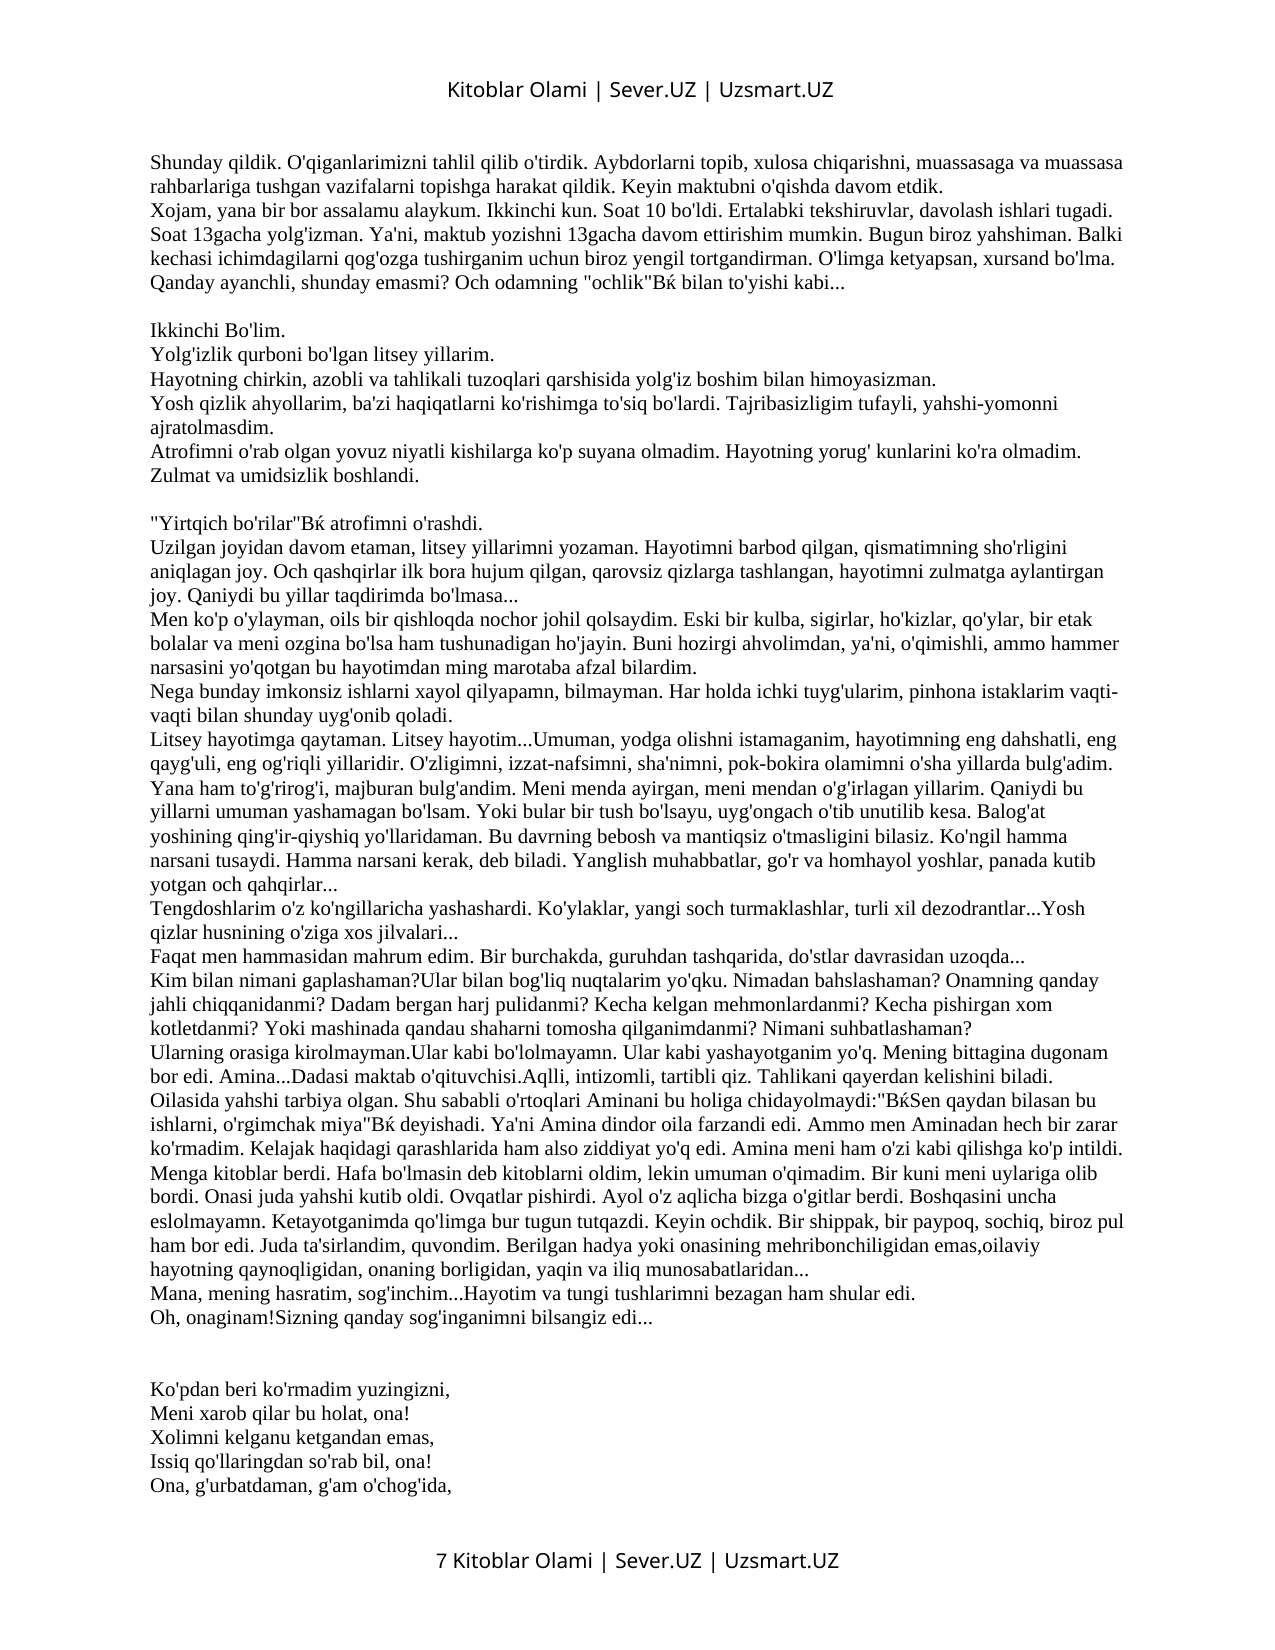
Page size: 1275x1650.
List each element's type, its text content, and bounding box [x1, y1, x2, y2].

text Faqat men hammasidan mahrum edim. Bir burchakda, guruhdan tashqarida, do'stlar davrasidan uzoqda... [150, 944, 1125, 968]
text Litsey hayotimga qaytaman. Litsey hayotim...Umuman, yodga olishni istamaganim, hayotimning eng dahshatli, eng qayg'uli, eng og'riqli yillaridir. O'zligimni, izzat-nafsimni, sha'nimni, pok-bokira olamimni o'sha yillarda bulg'adim. Yana ham to'g'rirog'i, majburan bulg'andim. Meni menda ayirgan, meni mendan o'g'irlagan yillarim. Qaniydi bu yillarni umuman yashamagan bo'lsam. Yoki bular bir tush bo'lsayu, uyg'ongach o'tib unutilib kesa. Balog'at yoshining qing'ir-qiyshiq yo'llaridaman. Bu davrning bebosh va mantiqsiz o'tmasligini bilasiz. Ko'ngil hamma narsani tusaydi. Hamma narsani kerak, deb biladi. Yanglish muhabbatlar, go'r va homhayol yoshlar, panada kutib yotgan och qahqirlar... [150, 727, 1125, 896]
text Xojam, yana bir bor assalamu alaykum. Ikkinchi kun. Soat 10 bo'ldi. Ertalabki tekshiruvlar, davolash ishlari tugadi. Soat 13gacha yolg'izman. Ya'ni, maktub yozishni 13gacha davom ettirishim mumkin. Bugun biroz yahshiman. Balki kechasi ichimdagilarni qog'ozga tushirganim uchun biroz yengil tortgandirman. O'limga ketyapsan, xursand bo'lma. Qanday ayanchli, shunday emasmi? Och odamning "ochlik"Вќ bilan to'yishi kabi... [150, 198, 1125, 294]
text Mana, mening hasratim, sog'inchim...Hayotim va tungi tushlarimni bezagan ham shular edi. [150, 1281, 1125, 1305]
text Ikkinchi Bo'lim. [150, 318, 1125, 342]
text Issiq qo'llaringdan so'rab bil, ona! [150, 1449, 1125, 1473]
text Oh, onaginam!Sizning qanday sog'inganimni bilsangiz edi... [150, 1305, 1125, 1329]
text Ularning orasiga kirolmayman.Ular kabi bo'lolmayamn. Ular kabi yashayotganim yo'q. Mening bittagina dugonam bor edi. Amina...Dadasi maktab o'qituvchisi.Aqlli, intizomli, tartibli qiz. Tahlikani qayerdan kelishini biladi. Oilasida yahshi tarbiya olgan. Shu sababli o'rtoqlari Aminani bu holiga chidayolmaydi:"ВќSen qaydan bilasan bu ishlarni, o'rgimchak miya"Вќ deyishadi. Ya'ni Amina dindor oila farzandi edi. Ammo men Aminadan hech bir zarar ko'rmadim. Kelajak haqidagi qarashlarida ham also ziddiyat yo'q edi. Amina meni ham o'zi kabi qilishga ko'p intildi. Menga kitoblar berdi. Hafa bo'lmasin deb kitoblarni oldim, lekin umuman o'qimadim. Bir kuni meni uylariga olib bordi. Onasi juda yahshi kutib oldi. Ovqatlar pishirdi. Ayol o'z aqlicha bizga o'gitlar berdi. Boshqasini uncha eslolmayamn. Ketayotganimda qo'limga bur tugun tutqazdi. Keyin ochdik. Bir shippak, bir paypoq, sochiq, biroz pul ham bor edi. Juda ta'sirlandim, quvondim. Berilgan hadya yoki onasining mehribonchiligidan emas,oilaviy hayotning qaynoqligidan, onaning borligidan, yaqin va iliq munosabatlaridan... [150, 1040, 1125, 1281]
text Yosh qizlik ahyollarim, ba'zi haqiqatlarni ko'rishimga to'siq bo'lardi. Tajribasizligim tufayli, yahshi-yomonni ajratolmasdim. [150, 391, 1125, 439]
text Men ko'p o'ylayman, oils bir qishloqda nochor johil qolsaydim. Eski bir kulba, sigirlar, ho'kizlar, qo'ylar, bir etak bolalar va meni ozgina bo'lsa ham tushunadigan ho'jayin. Buni hozirgi ahvolimdan, ya'ni, o'qimishli, ammo hammer narsasini yo'qotgan bu hayotimdan ming marotaba afzal bilardim. [150, 607, 1125, 679]
text Shunday qildik. O'qiganlarimizni tahlil qilib o'tirdik. Aybdorlarni topib, xulosa chiqarishni, muassasaga va muassasa rahbarlariga tushgan vazifalarni topishga harakat qildik. Keyin maktubni o'qishda davom etdik. [150, 150, 1125, 198]
text Xolimni kelganu ketgandan emas, [150, 1425, 1125, 1449]
text Kim bilan nimani gaplashaman?Ular bilan bog'liq nuqtalarim yo'qku. Nimadan bahslashaman? Onamning qanday jahli chiqqanidanmi? Dadam bergan harj pulidanmi? Kecha kelgan mehmonlardanmi? Kecha pishirgan xom kotletdanmi? Yoki mashinada qandau shaharni tomosha qilganimdanmi? Nimani suhbatlashaman? [150, 968, 1125, 1040]
text Meni xarob qilar bu holat, ona! [150, 1401, 1125, 1425]
text Yolg'izlik qurboni bo'lgan litsey yillarim. [150, 342, 1125, 366]
text Hayotning chirkin, azobli va tahlikali tuzoqlari qarshisida yolg'iz boshim bilan himoyasizman. [150, 366, 1125, 391]
text "Yirtqich bo'rilar"Вќ atrofimni o'rashdi. [150, 511, 1125, 535]
text Atrofimni o'rab olgan yovuz niyatli kishilarga ko'p suyana olmadim. Hayotning yorug' kunlarini ko'ra olmadim. Zulmat va umidsizlik boshlandi. [150, 439, 1125, 487]
text Tengdoshlarim o'z ko'ngillaricha yashashardi. Ko'ylaklar, yangi soch turmaklashlar, turli xil dezodrantlar...Yosh qizlar husnining o'ziga xos jilvalari... [150, 896, 1125, 944]
text Ko'pdan beri ko'rmadim yuzingizni, [150, 1377, 1125, 1401]
text Nega bunday imkonsiz ishlarni xayol qilyapamn, bilmayman. Har holda ichki tuyg'ularim, pinhona istaklarim vaqti-vaqti bilan shunday uyg'onib qoladi. [150, 679, 1125, 727]
text Uzilgan joyidan davom etaman, litsey yillarimni yozaman. Hayotimni barbod qilgan, qismatimning sho'rligini aniqlagan joy. Och qashqirlar ilk bora hujum qilgan, qarovsiz qizlarga tashlangan, hayotimni zulmatga aylantirgan joy. Qaniydi bu yillar taqdirimda bo'lmasa... [150, 535, 1125, 607]
text Ona, g'urbatdaman, g'am o'chog'ida, [150, 1473, 1125, 1497]
